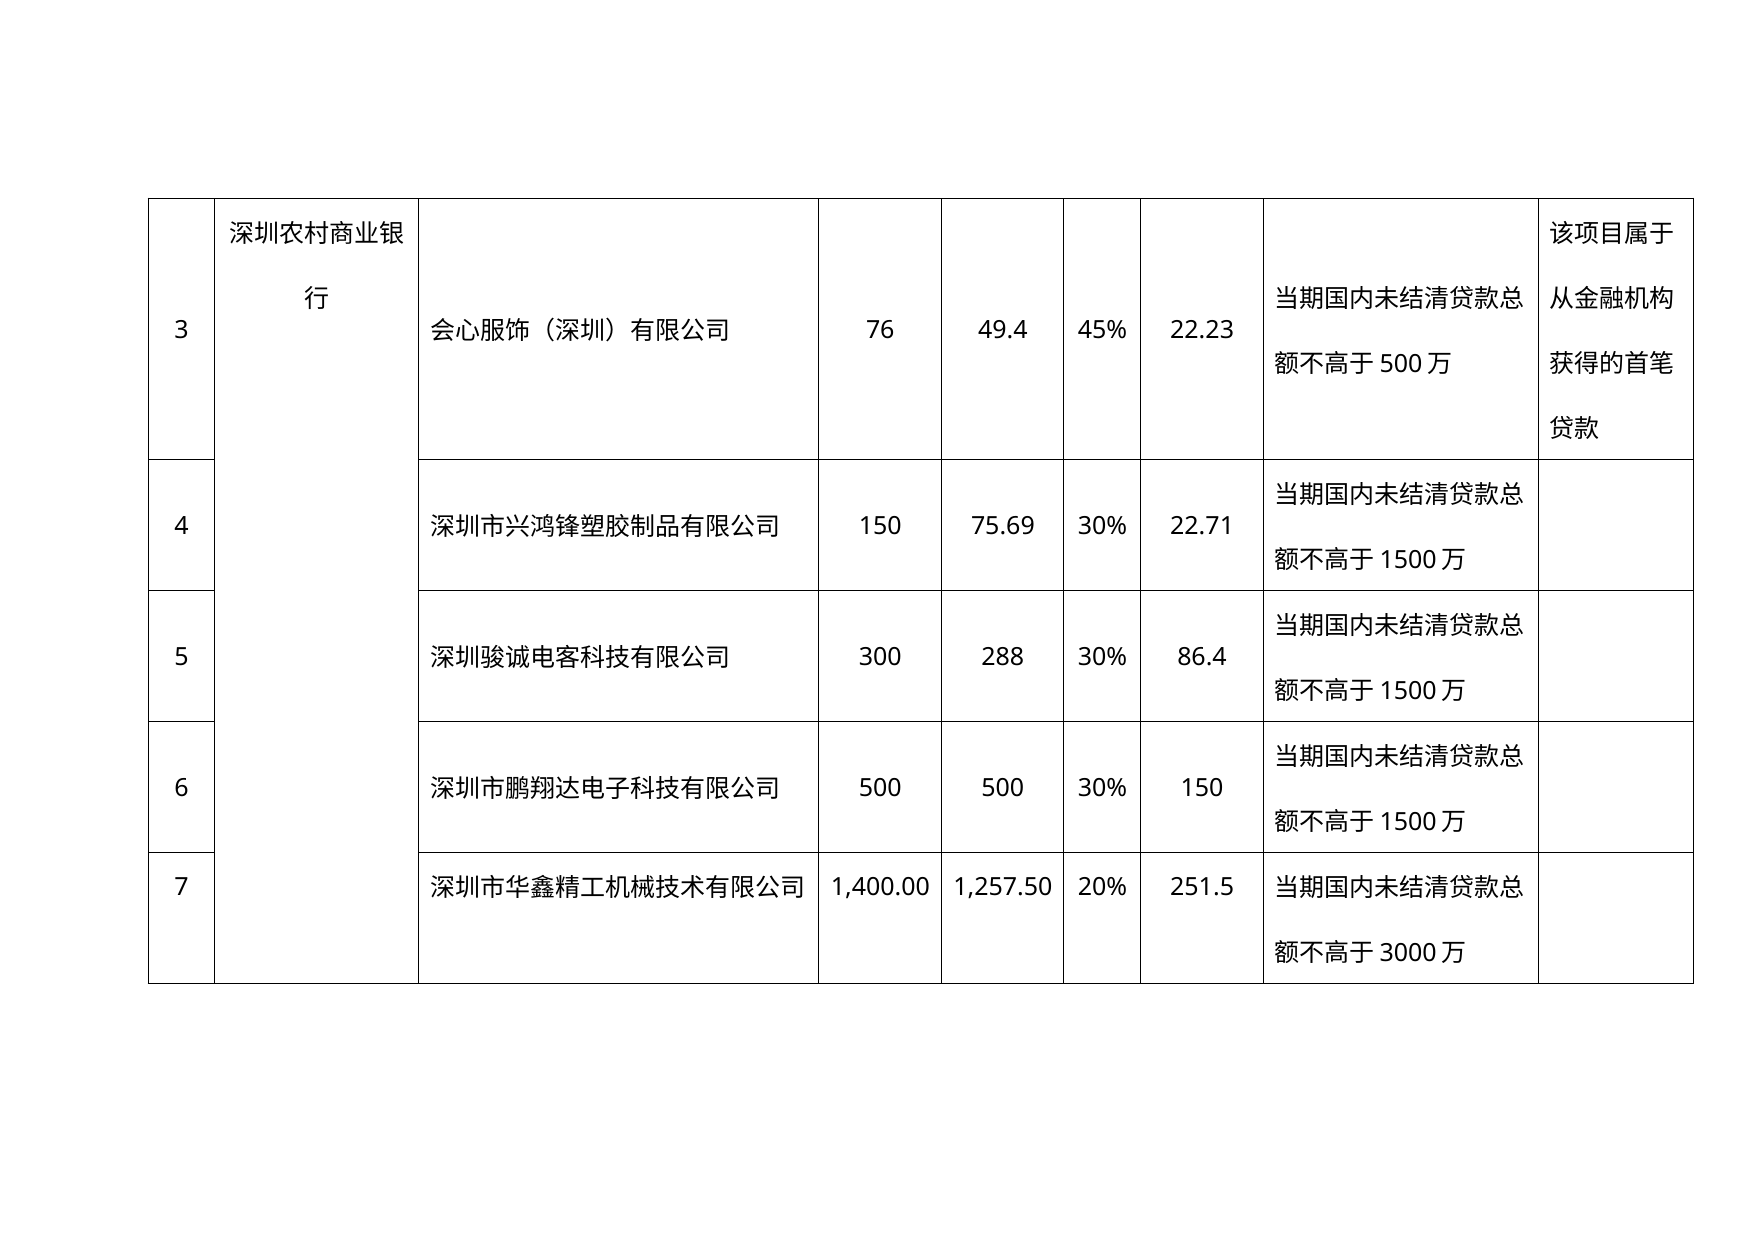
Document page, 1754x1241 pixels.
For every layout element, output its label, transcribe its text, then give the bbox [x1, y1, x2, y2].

table_cell [1539, 591, 1693, 721]
table_cell 深圳骏诚电客科技有限公司 [419, 591, 818, 721]
table_cell 7 [149, 853, 214, 983]
table_cell 251.5 [1141, 853, 1263, 983]
table_cell 深圳市华鑫精工机械技术有限公司 [419, 853, 818, 983]
table_cell 30% [1064, 722, 1140, 852]
table_cell 150 [1141, 722, 1263, 852]
table_cell 4 [149, 460, 214, 590]
table_cell 深圳农村商业银行 [215, 199, 418, 983]
table_cell 22.23 [1141, 199, 1263, 459]
table_cell 会心服饰（深圳）有限公司 [419, 199, 818, 459]
table_cell 150 [819, 460, 941, 590]
table_cell 深圳市兴鸿锋塑胶制品有限公司 [419, 460, 818, 590]
table_cell 49.4 [942, 199, 1063, 459]
table_cell 当期国内未结清贷款总额不高于1500万 [1264, 591, 1538, 721]
table_cell 300 [819, 591, 941, 721]
table_cell 76 [819, 199, 941, 459]
table_cell 当期国内未结清贷款总额不高于3000万 [1264, 853, 1538, 983]
table_cell 500 [819, 722, 941, 852]
table_cell 1,257.50 [942, 853, 1063, 983]
table_cell 75.69 [942, 460, 1063, 590]
table_cell [1539, 853, 1693, 983]
table_cell 45% [1064, 199, 1140, 459]
table_cell 1,400.00 [819, 853, 941, 983]
table_cell 5 [149, 591, 214, 721]
table_cell [1539, 460, 1693, 590]
table_cell 20% [1064, 853, 1140, 983]
table_cell 30% [1064, 460, 1140, 590]
table_cell 当期国内未结清贷款总额不高于1500万 [1264, 460, 1538, 590]
table_cell 该项目属于从金融机构获得的首笔贷款 [1539, 199, 1693, 459]
table_cell [1539, 722, 1693, 852]
table_cell 3 [149, 199, 214, 459]
table_cell 500 [942, 722, 1063, 852]
table_cell 288 [942, 591, 1063, 721]
table_cell 86.4 [1141, 591, 1263, 721]
table_cell 深圳市鹏翔达电子科技有限公司 [419, 722, 818, 852]
table_cell 30% [1064, 591, 1140, 721]
table_cell 当期国内未结清贷款总额不高于1500万 [1264, 722, 1538, 852]
table_cell 6 [149, 722, 214, 852]
table_cell 22.71 [1141, 460, 1263, 590]
table_cell 当期国内未结清贷款总额不高于500万 [1264, 199, 1538, 459]
